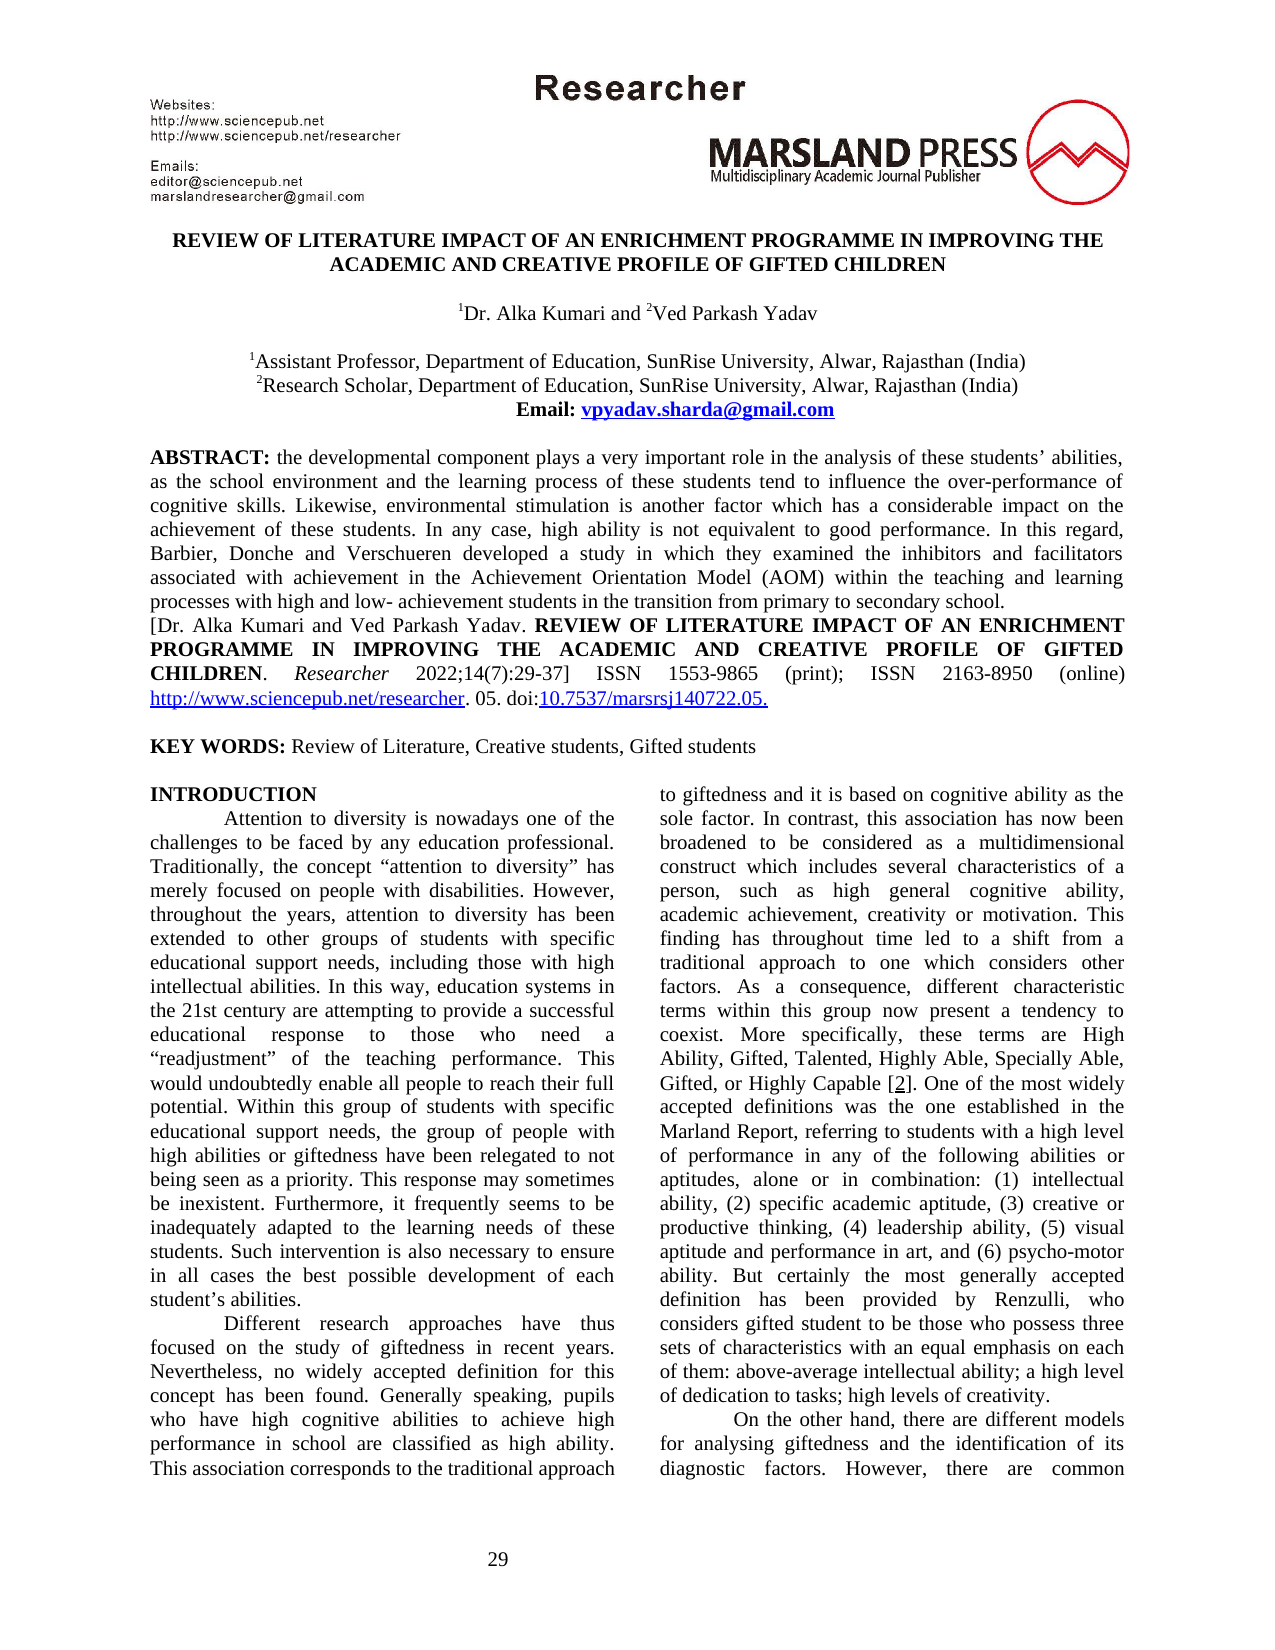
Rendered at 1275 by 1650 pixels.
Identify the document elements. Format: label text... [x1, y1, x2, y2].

text ABSTRACT: the developmental component plays a very important role in the analysis of these students’ abilities, as the school environment and the learning process of these students tend to influence the over-performance of cognitive skills. Likewise, environmental stimulation is another factor which has a considerable impact on the achievement of these students. In any case, high ability is not equivalent to good performance. In this regard, Barbier, Donche and Verschueren developed a study in which they examined the inhibitors and facilitators associated with achievement in the Achievement Orientation Model (AOM) within the teaching and learning processes with high and low- achievement students in the transition from primary to secondary school. [150, 445, 1125, 613]
text INTRODUCTION [150, 782, 615, 806]
text Attention to diversity is nowadays one of the challenges to be faced by any education professional. Traditionally, the concept “attention to diversity” has merely focused on people with disabilities. However, throughout the years, attention to diversity has been extended to other groups of students with specific educational support needs, including those with high intellectual abilities. In this way, education systems in the 21st century are attempting to provide a successful educational response to those who need a “readjustment” of the teaching performance. This would undoubtedly enable all people to reach their full potential. Within this group of students with specific educational support needs, the group of people with high abilities or giftedness have been relegated to not being seen as a priority. This response may sometimes be inexistent. Furthermore, it frequently seems to be inadequately adapted to the learning needs of these students. Such intervention is also necessary to ensure in all cases the best possible development of each student’s abilities. [150, 806, 615, 1311]
text 1Assistant Professor, Department of Education, SunRise University, Alwar, Rajasthan (India) [150, 348, 1125, 373]
text 1Dr. Alka Kumari and 2Ved Parkash Yadav [150, 300, 1125, 324]
text REVIEW OF LITERATURE Impact of an Enrichment Programme in Improving the Academic and Creative Profile of Gifted Children [128, 228, 1147, 276]
text Email: vpyadav.sharda@gmail.com [150, 397, 1125, 421]
text Different research approaches have thus focused on the study of giftedness in recent years. Nevertheless, no widely accepted definition for this concept has been found. Generally speaking, pupils who have high cognitive abilities to achieve high performance in school are classified as high ability. This association corresponds to the traditional approach to giftedness and it is based on cognitive ability as the sole factor. In contrast, this association has now been broadened to be considered as a multidimensional construct which includes several characteristics of a person, such as high general cognitive ability, academic achievement, creativity or motivation. This finding has throughout time led to a shift from a traditional approach to one which considers other factors. As a consequence, different characteristic terms within this group now present a tendency to coexist. More specifically, these terms are High Ability, Gifted, Talented, Highly Able, Specially Able, Gifted, or Highly Capable [2]. One of the most widely accepted definitions was the one established in the Marland Report, referring to students with a high level of performance in any of the following abilities or aptitudes, alone or in combination: (1) intellectual ability, (2) specific academic aptitude, (3) creative or productive thinking, (4) leadership ability, (5) visual aptitude and performance in art, and (6) psycho-motor ability. But certainly the most generally accepted definition has been provided by Renzulli, who considers gifted student to be those who possess three sets of characteristics with an equal emphasis on each of them: above-average intellectual ability; a high level of dedication to tasks; high levels of creativity. [659, 782, 1125, 1407]
text KEY WORDS: Review of Literature, Creative students, Gifted students [150, 733, 1125, 758]
text [Dr. Alka Kumari and Ved Parkash Yadav. REVIEW OF LITERATURE Impact of an Enrichment Programme in Improving the Academic and Creative Profile of Gifted Children. Researcher 2022;14(7):29-37] ISSN 1553-9865 (print); ISSN 2163-8950 (online) http://www.sciencepub.net/researcher. 05. doi:10.7537/marsrsj140722.05. [150, 613, 1125, 709]
text 2Research Scholar, Department of Education, SunRise University, Alwar, Rajasthan (India) [150, 373, 1125, 397]
